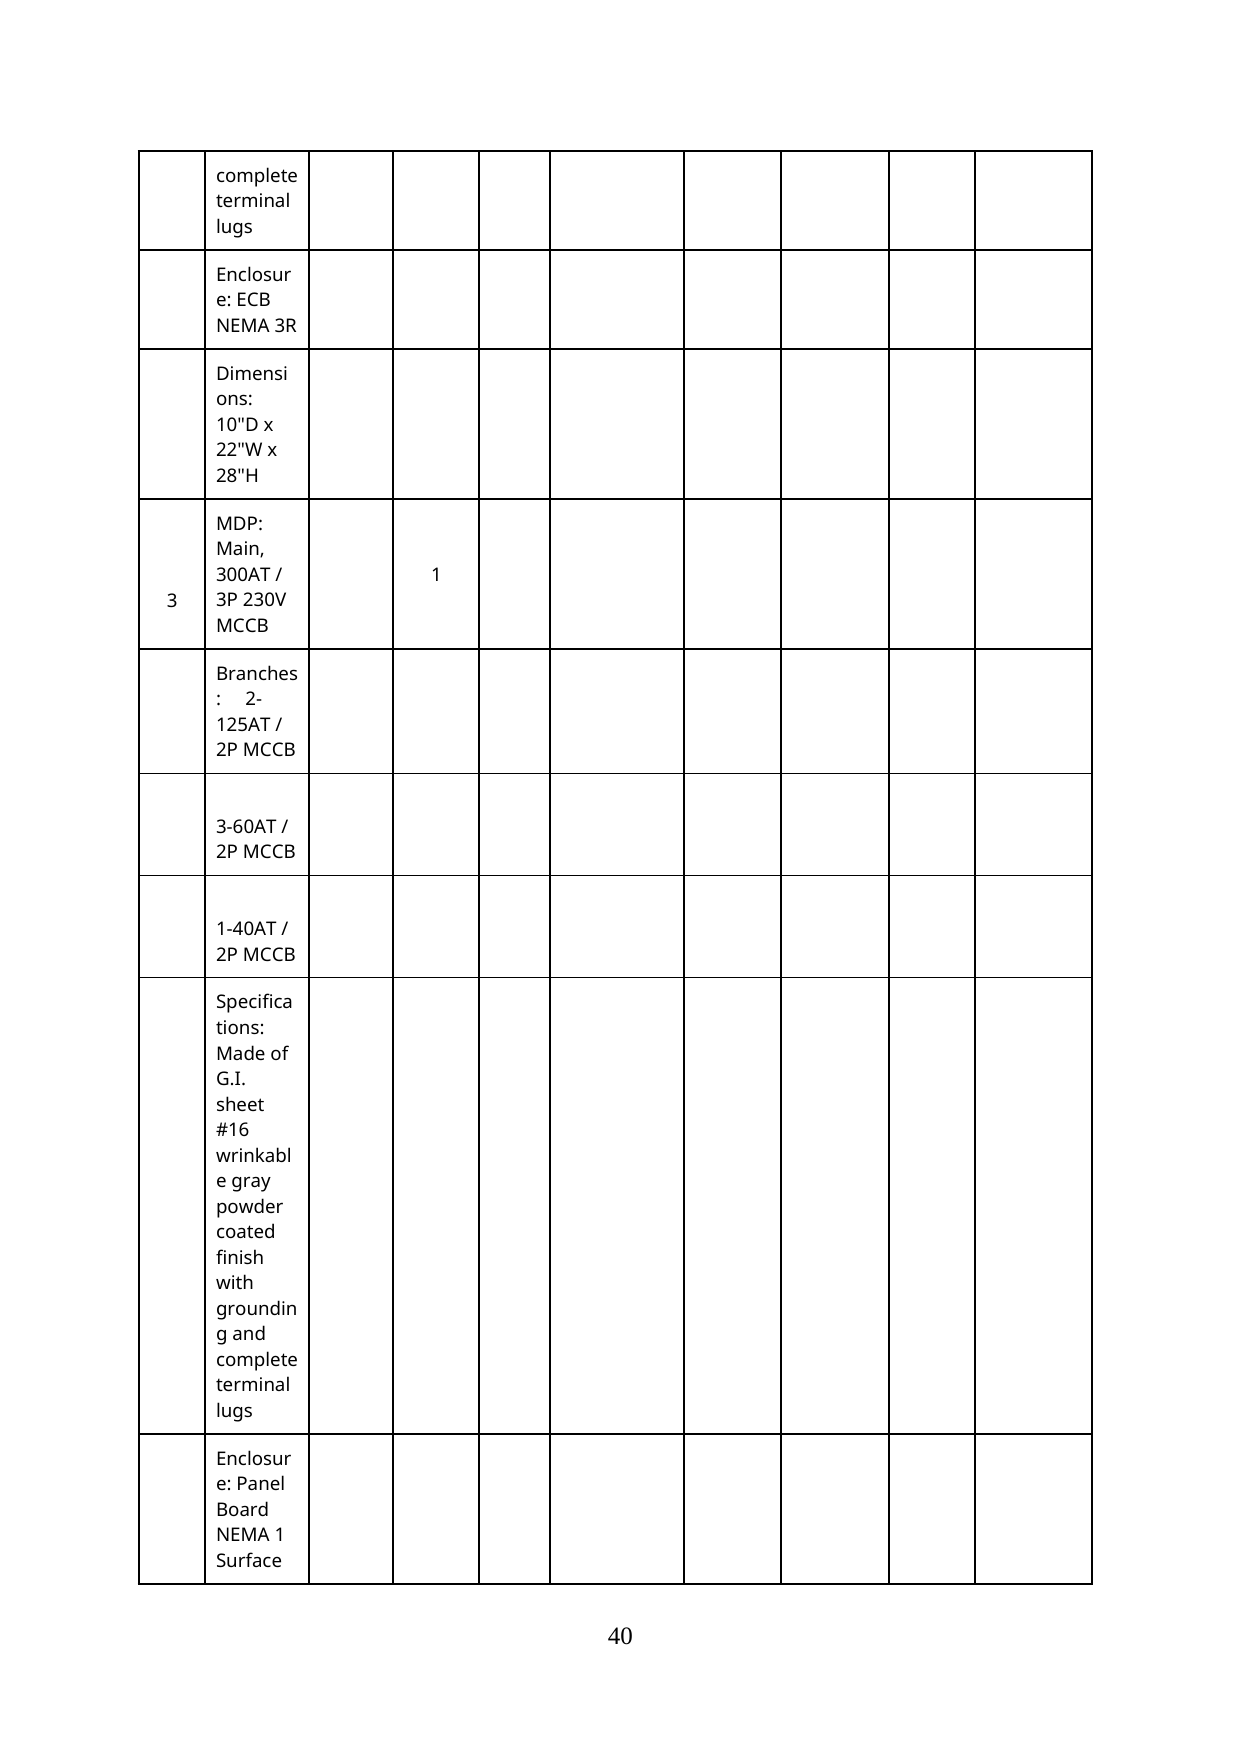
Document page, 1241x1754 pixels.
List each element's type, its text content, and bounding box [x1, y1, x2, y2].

table_cell [890, 350, 974, 498]
table_cell MDP: Main, 300AT / 3P 230V MCCB [206, 500, 308, 648]
table_cell [140, 650, 204, 772]
table_cell [782, 774, 888, 874]
table_cell [140, 978, 204, 1433]
table_cell [976, 500, 1091, 648]
table_cell [890, 876, 974, 977]
table_cell [890, 500, 974, 648]
table_cell [310, 500, 392, 648]
table_cell [310, 774, 392, 874]
table_cell Branches: 2-125AT / 2P MCCB [206, 650, 308, 772]
table_cell [685, 251, 780, 348]
table_cell [551, 251, 683, 348]
table_cell [310, 152, 392, 249]
table_cell [551, 350, 683, 498]
table_cell [782, 650, 888, 772]
table_cell [782, 876, 888, 977]
table_cell [551, 876, 683, 977]
table_cell Dimensions: 10"D x 22"W x 28"H [206, 350, 308, 498]
table_cell [480, 876, 549, 977]
table_cell [551, 650, 683, 772]
table_cell [140, 350, 204, 498]
table_cell [551, 978, 683, 1433]
table_cell [394, 251, 478, 348]
table_cell 1-40AT / 2P MCCB [206, 876, 308, 977]
table_cell [310, 978, 392, 1433]
table_cell [140, 774, 204, 874]
table_cell [480, 500, 549, 648]
table_cell [685, 500, 780, 648]
table_cell [480, 1435, 549, 1583]
table_cell [310, 650, 392, 772]
table_cell [685, 774, 780, 874]
table_cell [976, 152, 1091, 249]
table_cell [310, 876, 392, 977]
table_cell [685, 1435, 780, 1583]
table_cell [782, 978, 888, 1433]
table_cell [480, 251, 549, 348]
table_cell [685, 350, 780, 498]
table_cell [976, 978, 1091, 1433]
table_cell [782, 152, 888, 249]
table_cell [206, 1435, 308, 1583]
table_cell [890, 978, 974, 1433]
table_cell [976, 876, 1091, 977]
table_cell [782, 251, 888, 348]
table_cell Enclosure: ECB NEMA 3R [206, 251, 308, 348]
table_cell 1 [394, 500, 478, 648]
table_cell [551, 500, 683, 648]
table_cell [480, 978, 549, 1433]
table_cell [480, 152, 549, 249]
table_cell [782, 500, 888, 648]
table_cell [890, 251, 974, 348]
table_cell [685, 152, 780, 249]
table_cell [480, 650, 549, 772]
table_cell [976, 350, 1091, 498]
table_cell [890, 152, 974, 249]
table_cell [394, 152, 478, 249]
table_cell [976, 251, 1091, 348]
table_cell [480, 350, 549, 498]
table_cell [394, 978, 478, 1433]
table_cell [890, 650, 974, 772]
table_cell [140, 1435, 204, 1583]
table_cell [140, 152, 204, 249]
table_cell [890, 1435, 974, 1583]
table_cell [782, 1435, 888, 1583]
table_cell [480, 774, 549, 874]
table_cell [394, 876, 478, 977]
table_cell [140, 876, 204, 977]
table_cell 3-60AT / 2P MCCB [206, 774, 308, 874]
table_cell [394, 350, 478, 498]
table_cell [976, 1435, 1091, 1583]
table_cell [685, 978, 780, 1433]
table_cell [782, 350, 888, 498]
table_cell [394, 774, 478, 874]
table_cell Specifications: Made of G.I. sheet #16 wrinkable gray powder coated finish with grounding and complete terminal lugs [206, 978, 308, 1433]
table_cell [140, 251, 204, 348]
table_cell 3 [140, 500, 204, 648]
table_cell [310, 251, 392, 348]
table_cell [310, 1435, 392, 1583]
table_cell [685, 650, 780, 772]
table_cell [551, 774, 683, 874]
table_cell [551, 152, 683, 249]
table_cell [685, 876, 780, 977]
table_cell [976, 650, 1091, 772]
table_cell [976, 774, 1091, 874]
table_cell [206, 152, 308, 249]
table_cell [394, 650, 478, 772]
table_cell [551, 1435, 683, 1583]
table_cell [310, 350, 392, 498]
table_cell [394, 1435, 478, 1583]
table_cell [890, 774, 974, 874]
